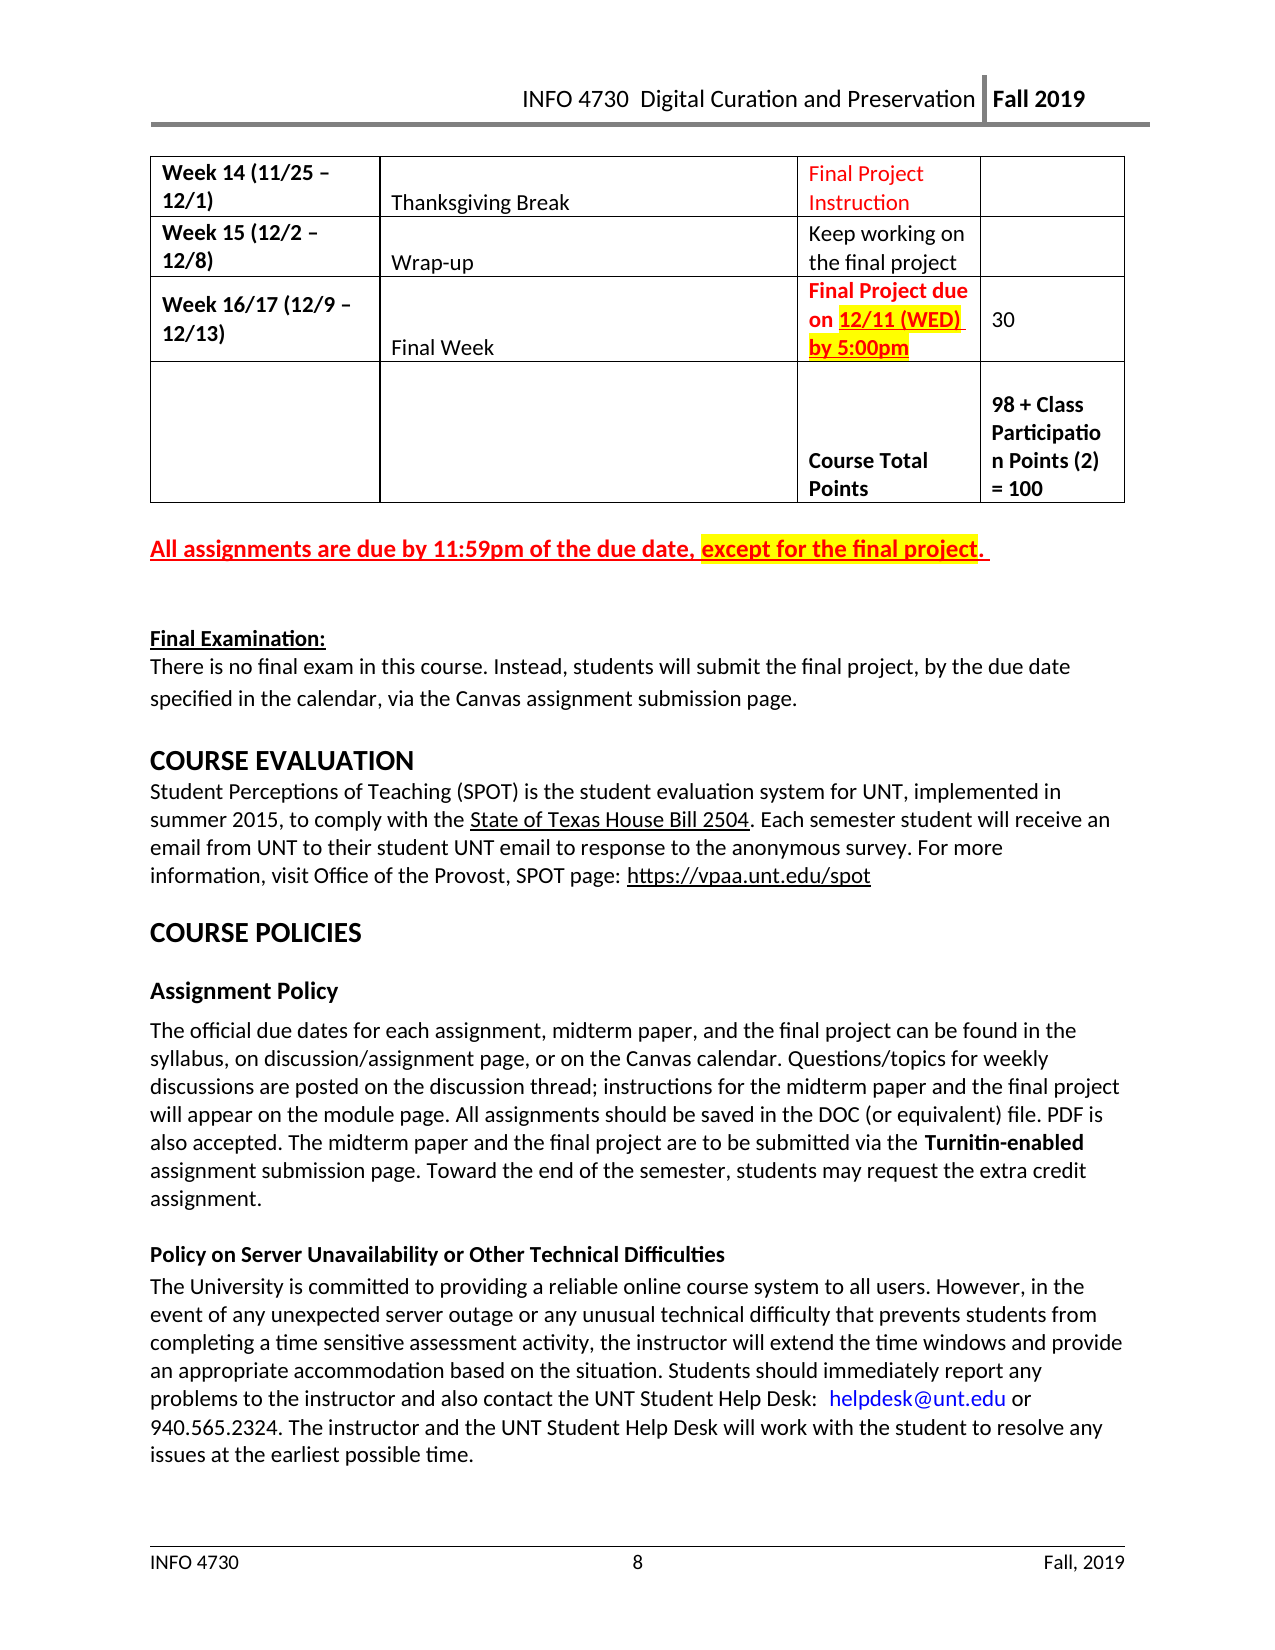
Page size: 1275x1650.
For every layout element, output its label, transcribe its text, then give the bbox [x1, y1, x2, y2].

text The official due dates for each assignment, midterm paper, and the final project can be found in the syllabus, on discussion/assignment page, or on the Canvas calendar. Questions/topics for weekly discussions are posted on the discussion thread; instructions for the midterm paper and the final project will appear on the module page. All assignments should be saved in the DOC (or equivalent) file. PDF is also accepted. The midterm paper and the final project are to be submitted via the Turnitin-enabled assignment submission page. Toward the end of the semester, students may request the extra credit assignment. [150, 1016, 1125, 1212]
text The University is committed to providing a reliable online course system to all users. However, in the event of any unexpected server outage or any unusual technical difficulty that prevents students from completing a time sensitive assessment activity, the instructor will extend the time windows and provide an appropriate accommodation based on the situation. Students should immediately report any problems to the instructor and also contact the UNT Student Help Desk: helpdesk@unt.edu or 940.565.2324. The instructor and the UNT Student Help Desk will work with the student to resolve any issues at the earliest possible time. [150, 1272, 1125, 1469]
table_cell [381, 362, 797, 502]
text There is no final exam in this course. Instead, students will submit the final project, by the due date specified in the calendar, via the Canvas assignment submission page. [150, 652, 1125, 712]
table_cell Final Week [381, 277, 797, 361]
text Student Perceptions of Teaching (SPOT) is the student evaluation system for UNT, implemented in summer 2015, to comply with the State of Texas House Bill 2504. Each semester student will receive an email from UNT to their student UNT email to response to the anonymous survey. For more information, visit Office of the Provost, SPOT page: https://vpaa.unt.edu/spot [150, 777, 1125, 889]
table_cell 98 + Class Participation Points (2) = 100 [981, 362, 1124, 502]
table_cell Course Total Points [798, 362, 980, 502]
table_cell [981, 217, 1124, 276]
subtitle COURSE EVALUATION [150, 742, 1125, 777]
text All assignments are due by 11:59pm of the due date, except for the final project. [150, 533, 1125, 564]
table_cell Week 15 (12/2 – 12/8) [151, 217, 379, 276]
subtitle Assignment Policy [150, 975, 1125, 1005]
table_cell Week 16/17 (12/9 – 12/13) [151, 277, 379, 361]
table_cell 30 [981, 277, 1124, 361]
table_cell Keep working on the final project [798, 217, 980, 276]
table_cell [981, 157, 1124, 216]
subtitle Final Examination: [150, 624, 1125, 652]
table_cell Week 14 (11/25 – 12/1) [151, 157, 379, 216]
table_cell Final Project due on 12/11 (WED) by 5:00pm [798, 277, 980, 361]
table_cell Thanksgiving Break [381, 157, 797, 216]
subtitle COURSE POLICIES [150, 914, 1125, 950]
table_cell Final Project Instruction [798, 157, 980, 216]
table_cell [151, 362, 379, 502]
table_cell Wrap-up [381, 217, 797, 276]
text Policy on Server Unavailability or Other Technical Difficulties [150, 1240, 1125, 1268]
